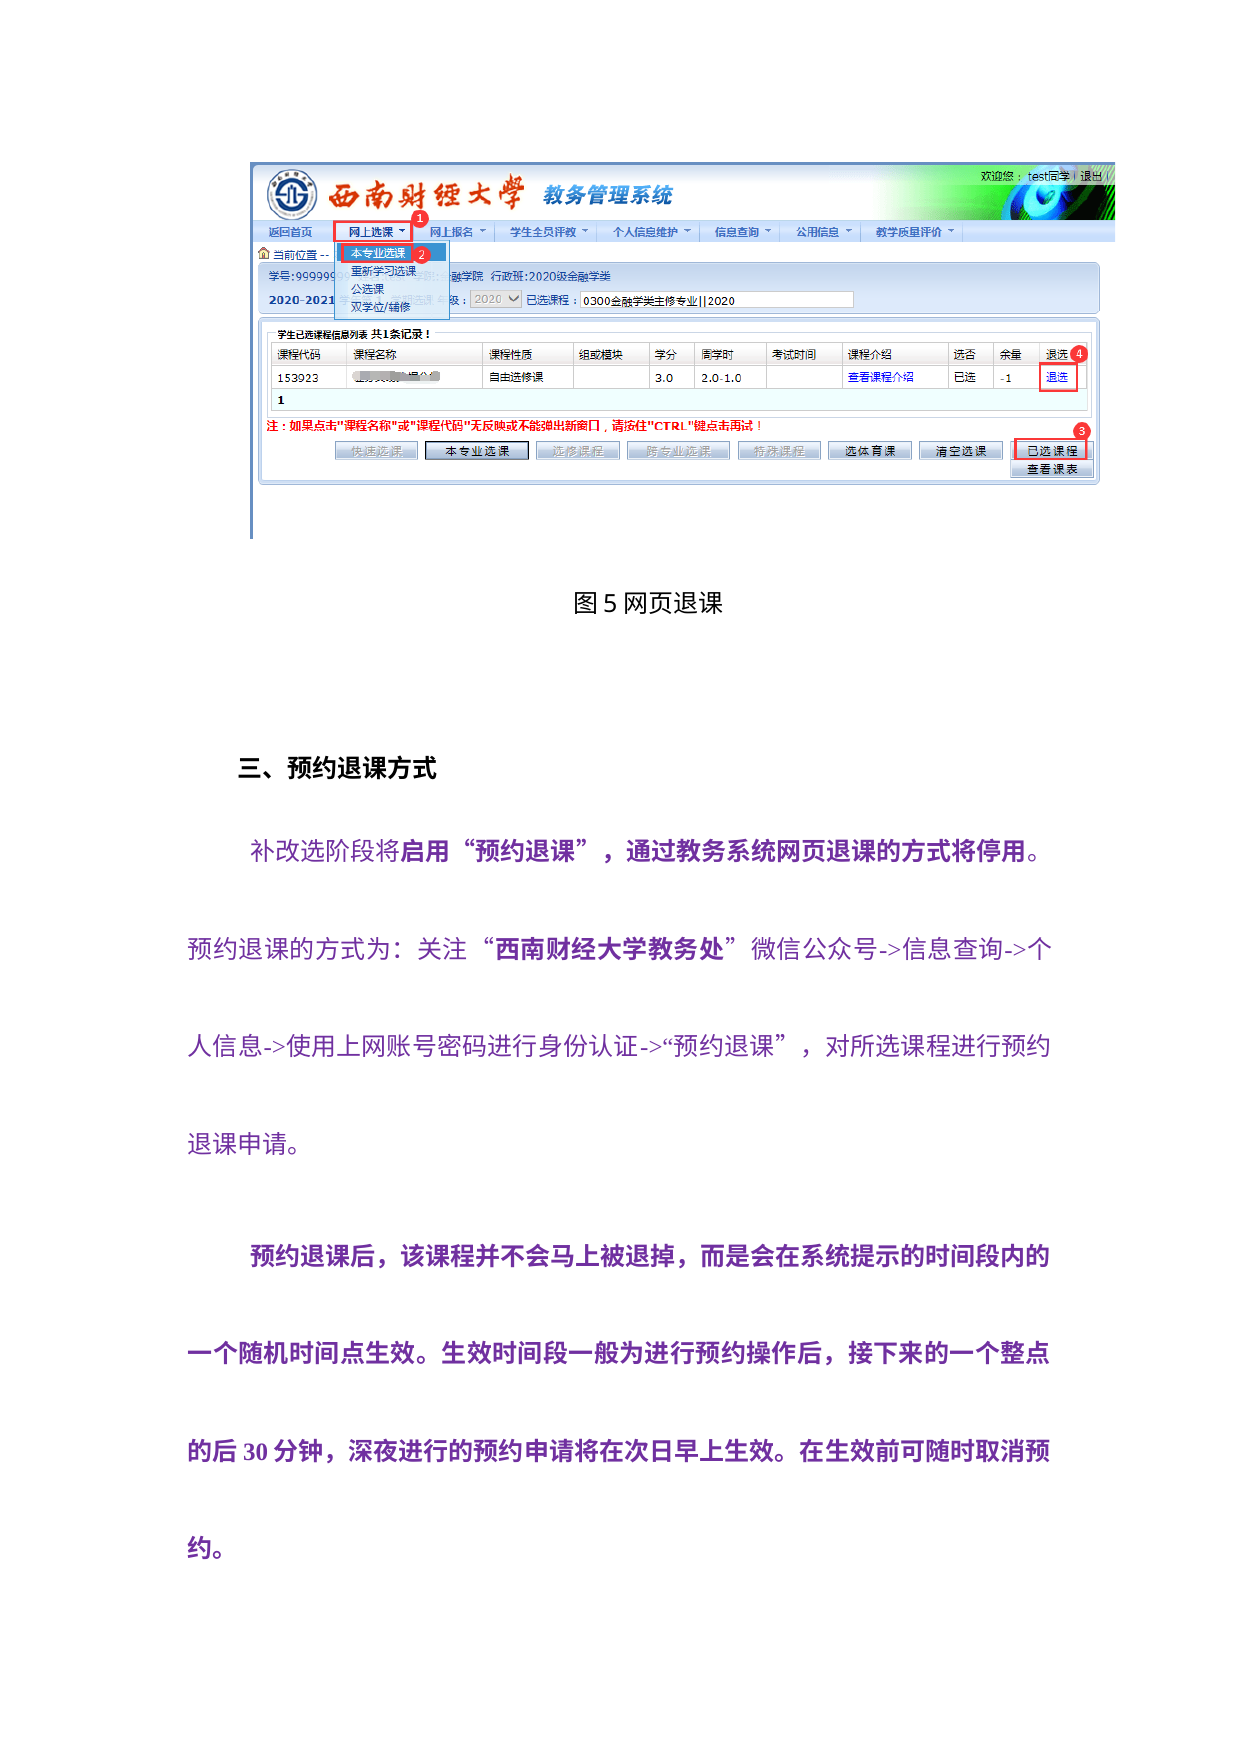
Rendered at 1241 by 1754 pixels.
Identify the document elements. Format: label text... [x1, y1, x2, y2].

text 三、预约退课方式 [187, 734, 1053, 799]
text 预约退课后，该课程并不会马上被退掉，而是会在系统提示的时间段内的一个随机时间点生效。生效时间段一般为进行预约操作后，接下来的一个整点的后30分钟，深夜进行的预约申请将在次日早上生效。在生效前可随时取消预约。 [187, 1222, 1053, 1579]
picture [250, 162, 1116, 539]
text 图5 网页退课 [187, 569, 1053, 634]
text 补改选阶段将启用“预约退课”，通过教务系统网页退课的方式将停用。预约退课的方式为：关注“西南财经大学教务处”微信公众号->信息查询->个人信息->使用上网账号密码进行身份认证->“预约退课”，对所选课程进行预约退课申请。 [187, 817, 1053, 1175]
